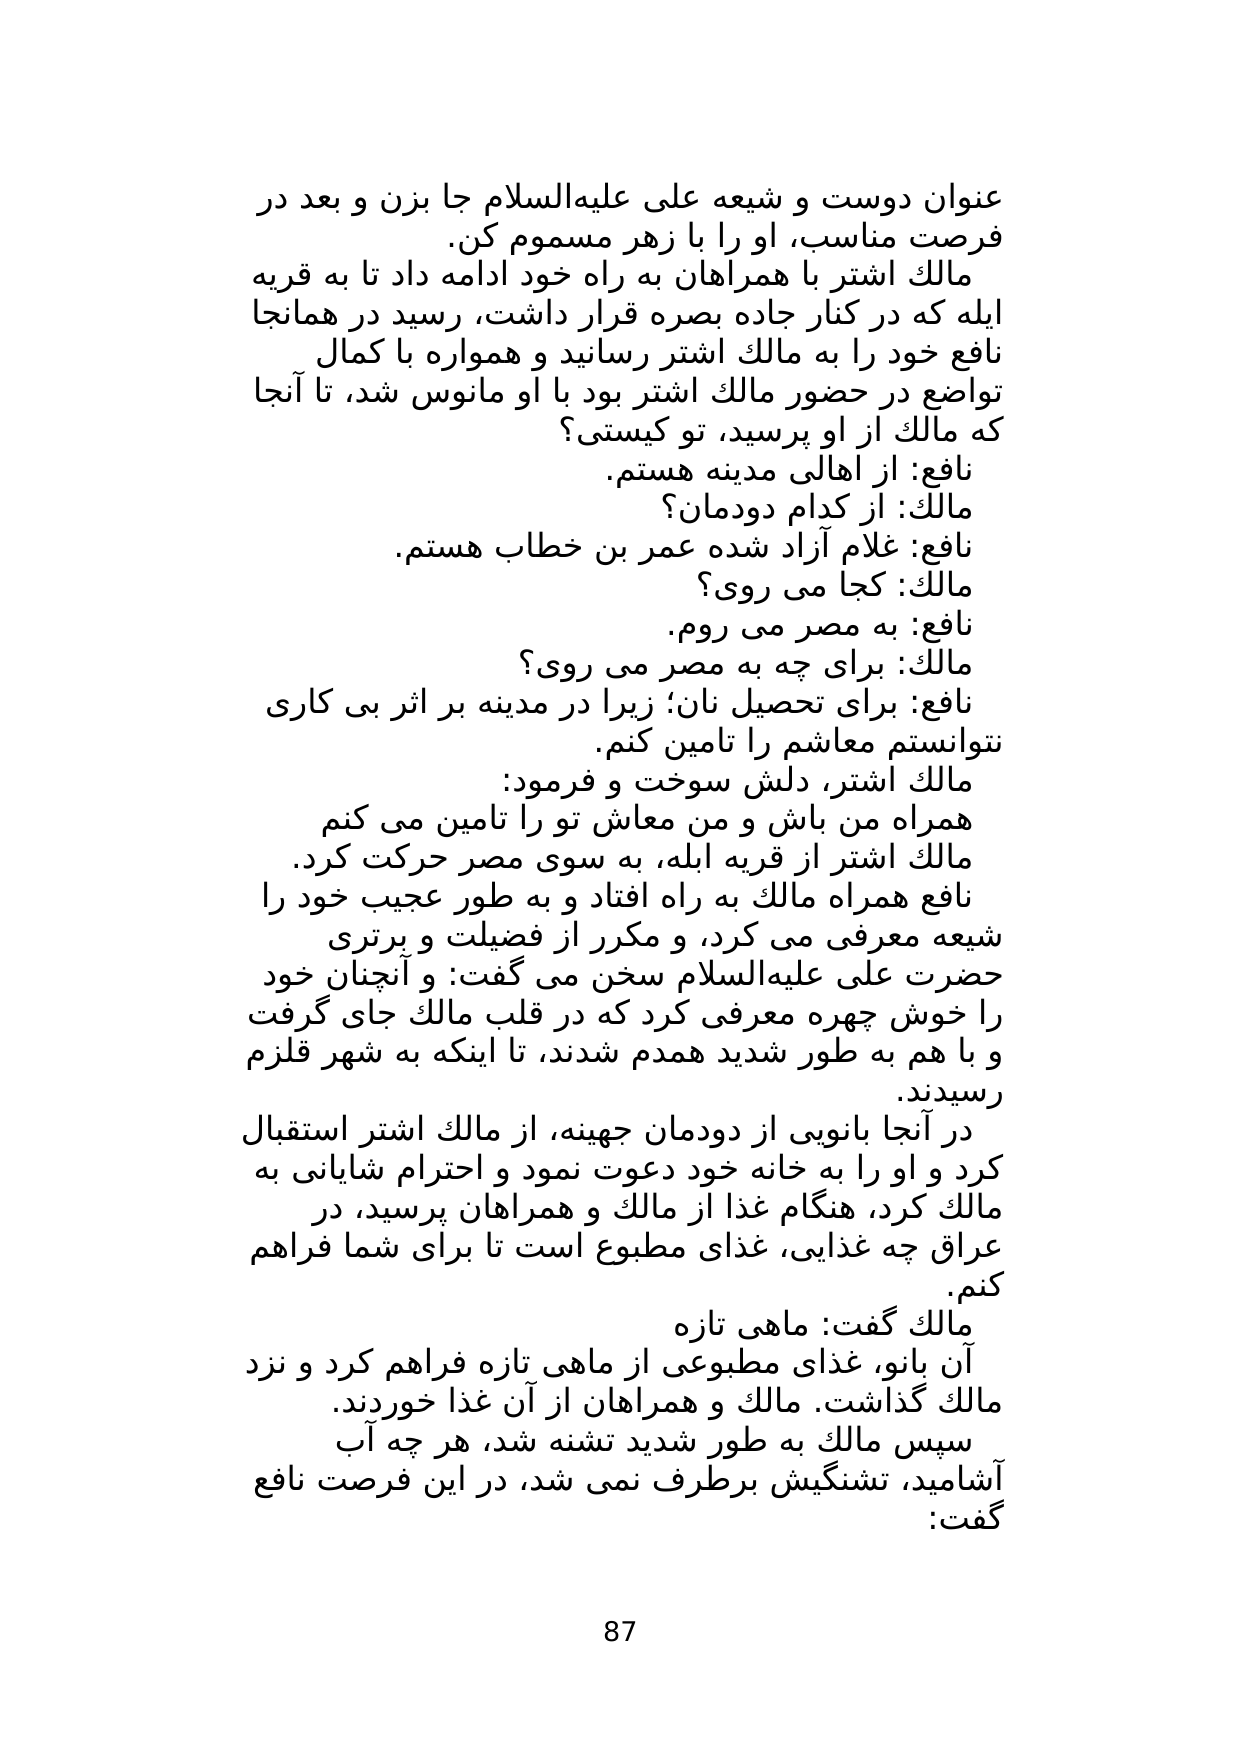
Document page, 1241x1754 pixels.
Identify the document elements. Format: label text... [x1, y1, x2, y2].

text مالك: از كدام دودمان؟ [236, 488, 1004, 527]
text مالك اشتر با همراهان به راه خود ادامه داد تا به قریه ایله كه در كنار جاده بصره قرار داشت، رسید در همانجا نافع خود را به مالك اشتر رسانید و همواره با كمال تواضع در حضور مالك اشتر بود با او مانوس شد، تا آنجا كه مالك از او پرسید، تو كیستى؟ [236, 255, 1004, 449]
text نافع: به مصر مى روم. [236, 604, 1004, 643]
text مالك: كجا مى روى؟ [236, 566, 1004, 604]
text مالك اشتر، دلش سوخت و فرمود: [236, 760, 1004, 799]
text نافع: براى تحصیل نان؛ زیرا در مدینه بر اثر بى كارى نتوانستم معاشم را تامین كنم. [236, 682, 1004, 760]
text در آنجا بانویى از دودمان جهینه، از مالك اشتر استقبال كرد و او را به خانه خود دعوت نمود و احترام شایانى به مالك كرد، هنگام غذا از مالك و همراهان پرسید، در عراق چه غذایى، غذاى مطبوع است تا براى شما فراهم كنم. [236, 1110, 1004, 1304]
text نافع: از اهالى مدینه هستم. [236, 449, 1004, 488]
text همراه من باش و من معاش تو را تامین مى كنم [236, 799, 1004, 838]
text مالك گفت: ماهى تازه [236, 1304, 1004, 1343]
text سپس مالك به طور شدید تشنه شد، هر چه آب آشامید، تشنگیش برطرف نمى شد، در این فرصت نافع گفت: [236, 1421, 1004, 1537]
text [236, 177, 1004, 255]
text آن بانو، غذاى مطبوعى از ماهى تازه فراهم كرد و نزد مالك گذاشت. مالك و همراهان از آن غذا خوردند. [236, 1343, 1004, 1421]
text مالك اشتر از قریه ابله، به سوى مصر حركت كرد. [236, 838, 1004, 877]
text نافع همراه مالك به راه افتاد و به طور عجیب خود را شیعه معرفى مى كرد، و مكرر از فضیلت و برترى حضرت على عليه‌السلام سخن مى گفت: و آنچنان خود را خوش چهره معرفى كرد كه در قلب مالك جاى گرفت و با هم به طور شدید همدم شدند، تا اینكه به شهر قلزم رسیدند. [236, 877, 1004, 1110]
text نافع: غلام آزاد شده عمر بن خطاب هستم. [236, 527, 1004, 566]
text مالك: براى چه به مصر مى روى؟ [236, 643, 1004, 682]
